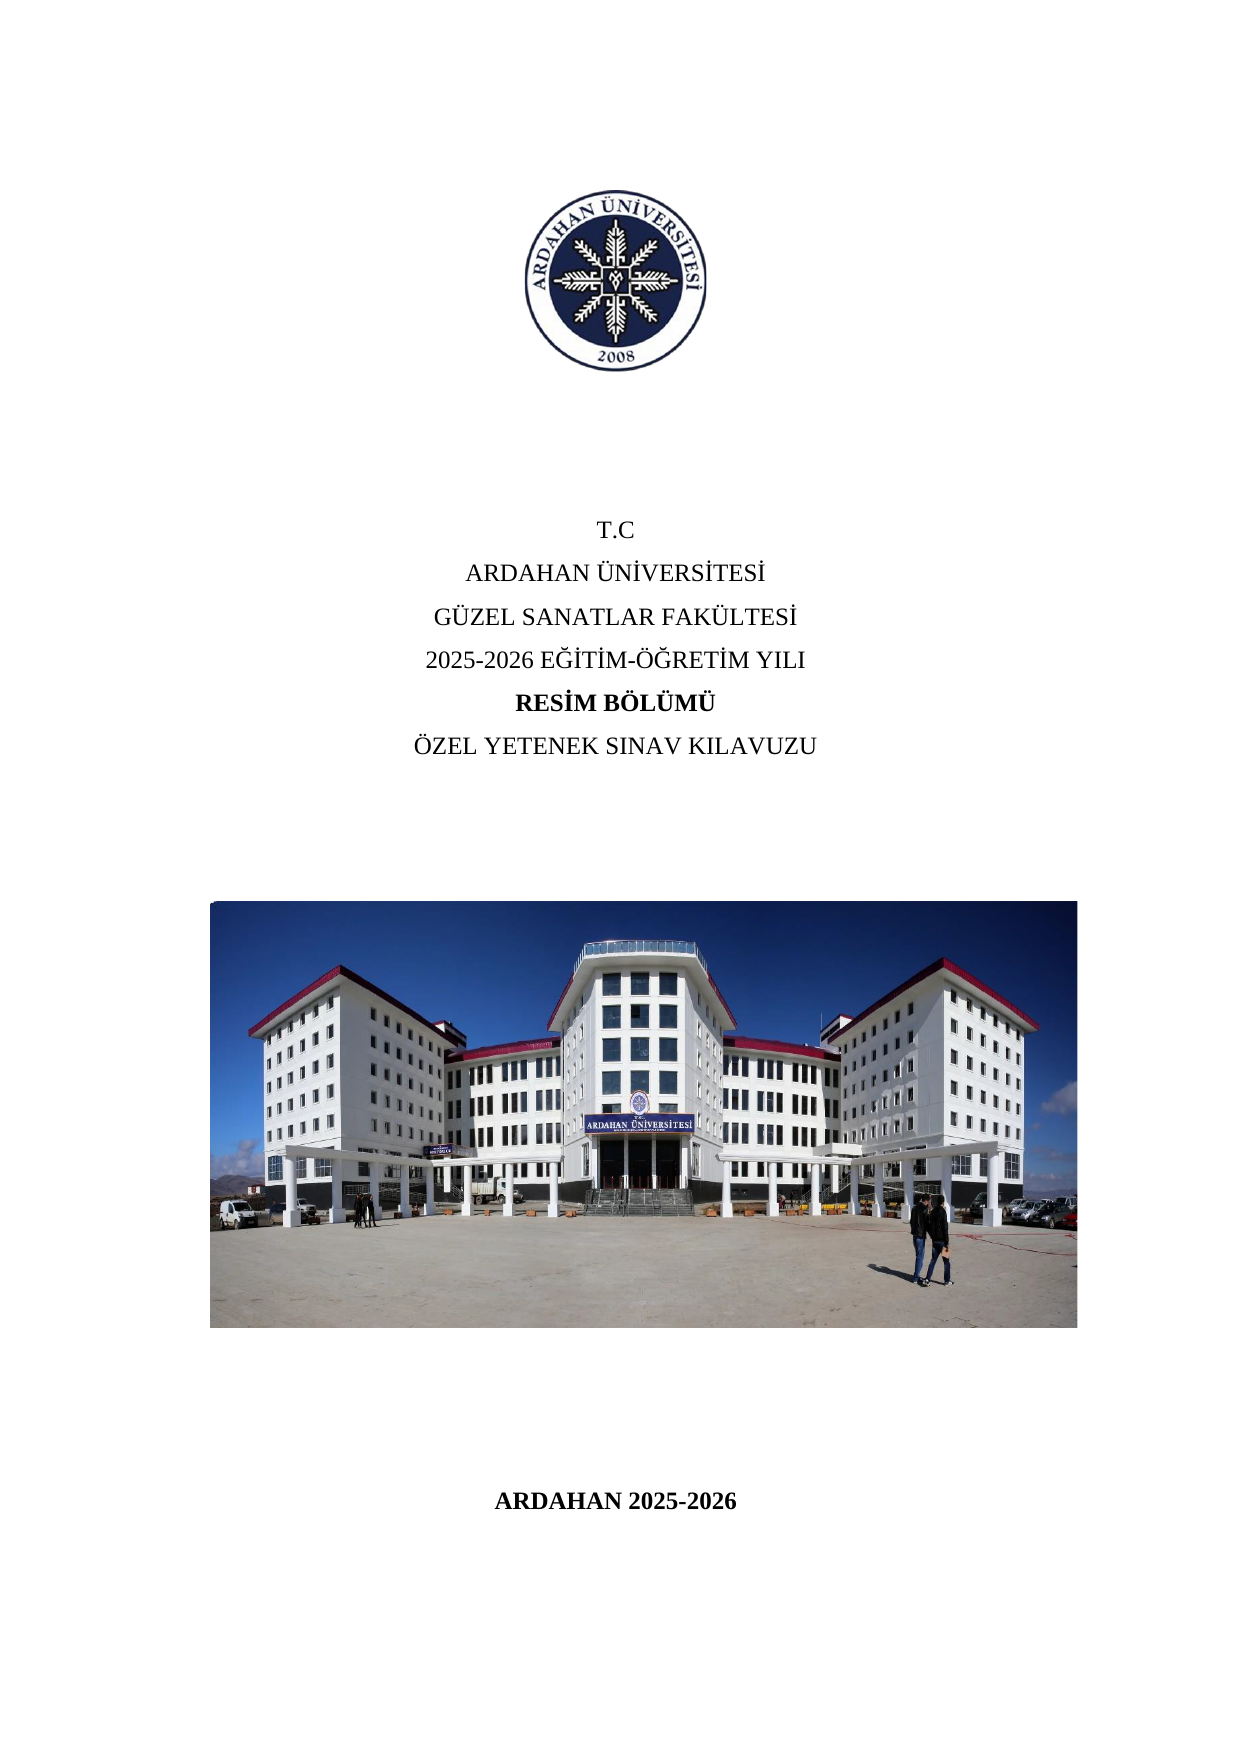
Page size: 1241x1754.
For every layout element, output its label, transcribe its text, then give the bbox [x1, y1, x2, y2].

text ÖZEL YETENEK SINAV KILAVUZU [162, 731, 1068, 760]
text RESİM BÖLÜMÜ [162, 688, 1068, 717]
picture [210, 901, 1078, 1328]
text GÜZEL SANATLAR FAKÜLTESİ [162, 602, 1068, 630]
text 2025-2026 EĞİTİM-ÖĞRETİM YILI [162, 645, 1068, 673]
text ARDAHAN ÜNİVERSİTESİ [162, 558, 1068, 587]
text T.C [162, 515, 1068, 544]
picture [524, 190, 707, 373]
text ARDAHAN 2025-2026 [162, 1486, 1068, 1514]
